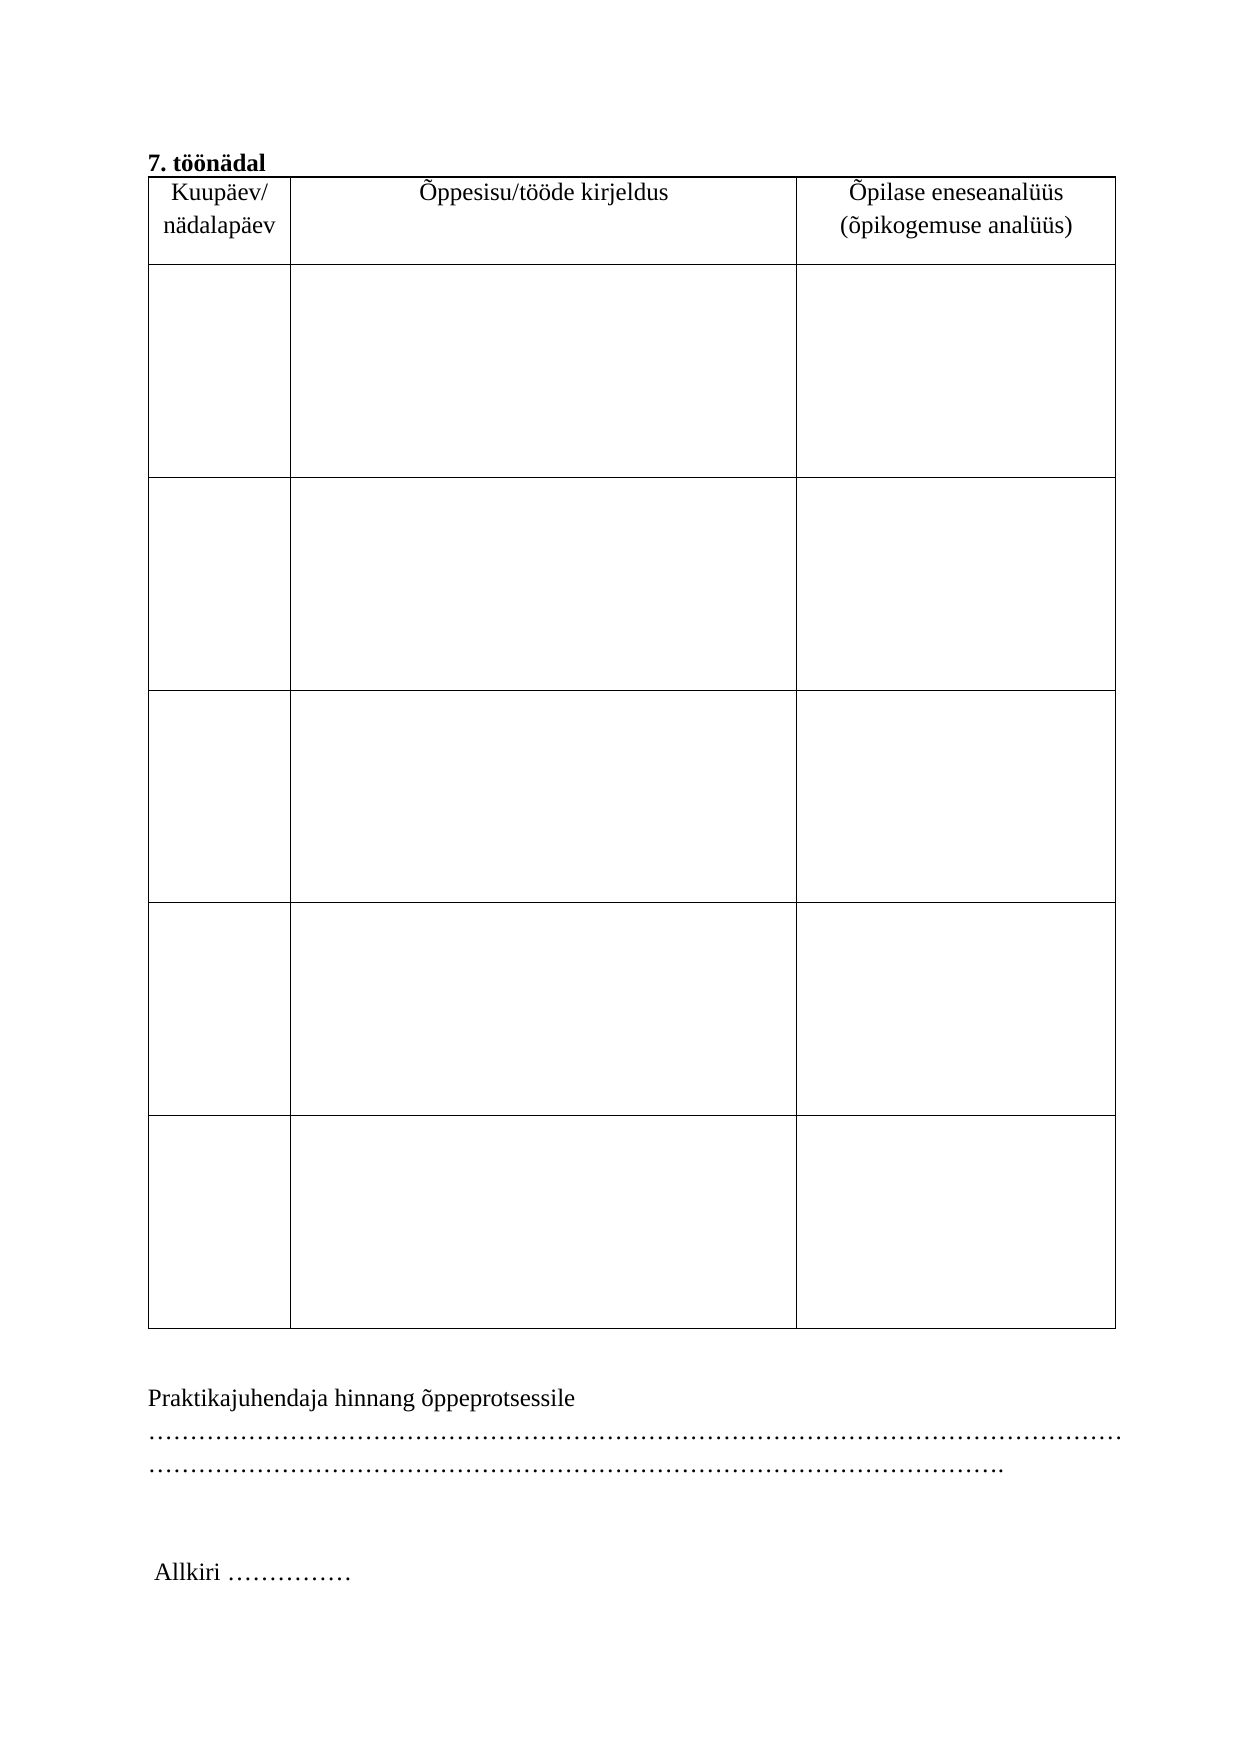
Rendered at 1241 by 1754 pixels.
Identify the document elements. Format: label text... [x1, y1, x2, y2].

table_cell [149, 478, 290, 689]
table_cell [291, 903, 796, 1115]
text 7. töönädal [148, 148, 1137, 176]
table_cell [291, 691, 796, 902]
table_header Kuupäev/ nädalapäev [149, 178, 290, 264]
table_cell [797, 265, 1115, 477]
table_cell [149, 903, 290, 1115]
text Praktikajuhendaja hinnang õppeprotsessile …………………………………………………………………………………………………………………………………………………………………………………………………. [148, 1383, 1137, 1478]
table_cell [797, 691, 1115, 902]
table_cell [291, 478, 796, 689]
table_cell [291, 1116, 796, 1328]
table_cell [797, 1116, 1115, 1328]
table_header Õppesisu/tööde kirjeldus [291, 178, 796, 264]
text Allkiri …………… [148, 1557, 1137, 1585]
table_cell [797, 903, 1115, 1115]
table_header Õpilase eneseanalüüs (õpikogemuse analüüs) [797, 178, 1115, 264]
table_cell [149, 1116, 290, 1328]
table_cell [291, 265, 796, 477]
table_cell [149, 265, 290, 477]
table_cell [797, 478, 1115, 689]
table_cell [149, 691, 290, 902]
